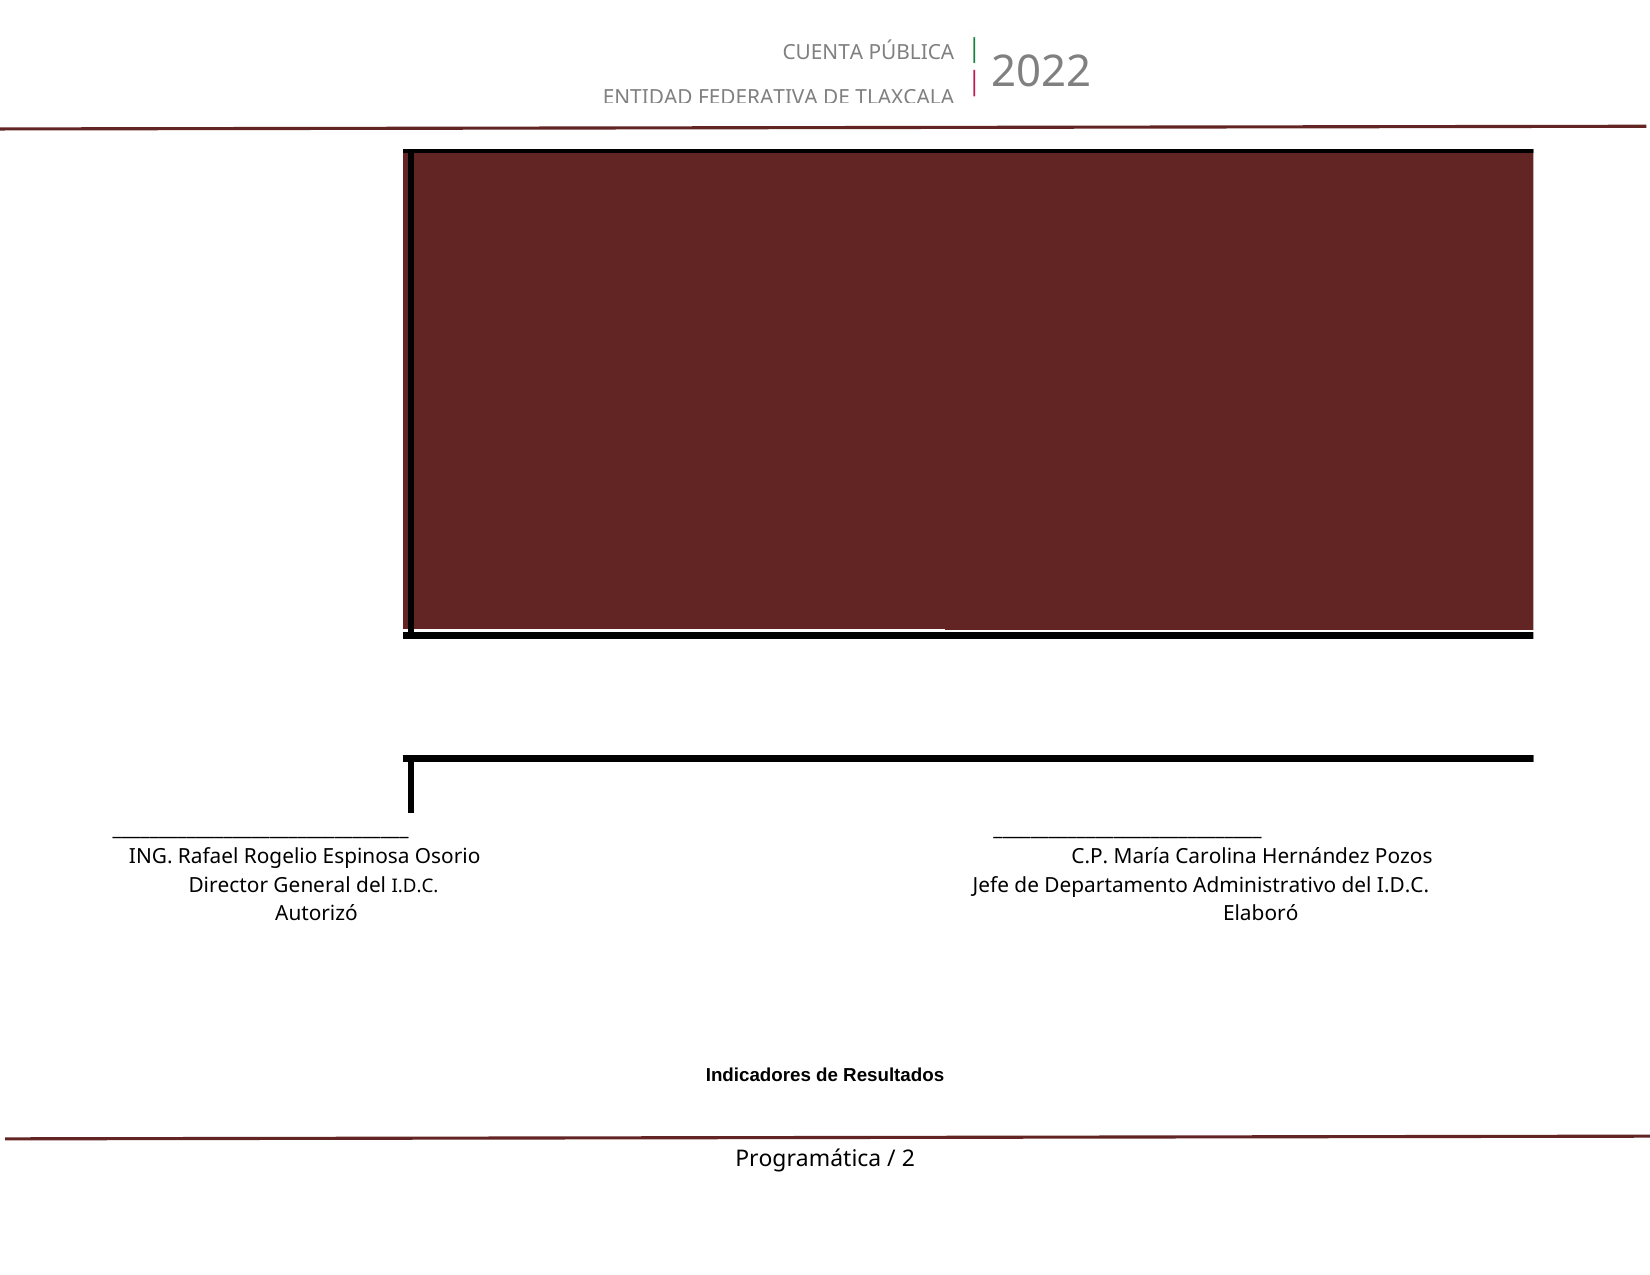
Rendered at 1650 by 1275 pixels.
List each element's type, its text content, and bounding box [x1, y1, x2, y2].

picture [969, 28, 985, 99]
text ________________________________ _____________________________ [112, 264, 1537, 841]
text ING. Rafael Rogelio Espinosa Osorio C.P. María Carolina Hernández Pozos [112, 841, 1537, 870]
text Autorizó Elaboró [112, 898, 1537, 927]
text Director General del I.D.C. Jefe de Departamento Administrativo del I.D.C. [112, 870, 1537, 898]
text Indicadores de Resultados [112, 1063, 1537, 1085]
